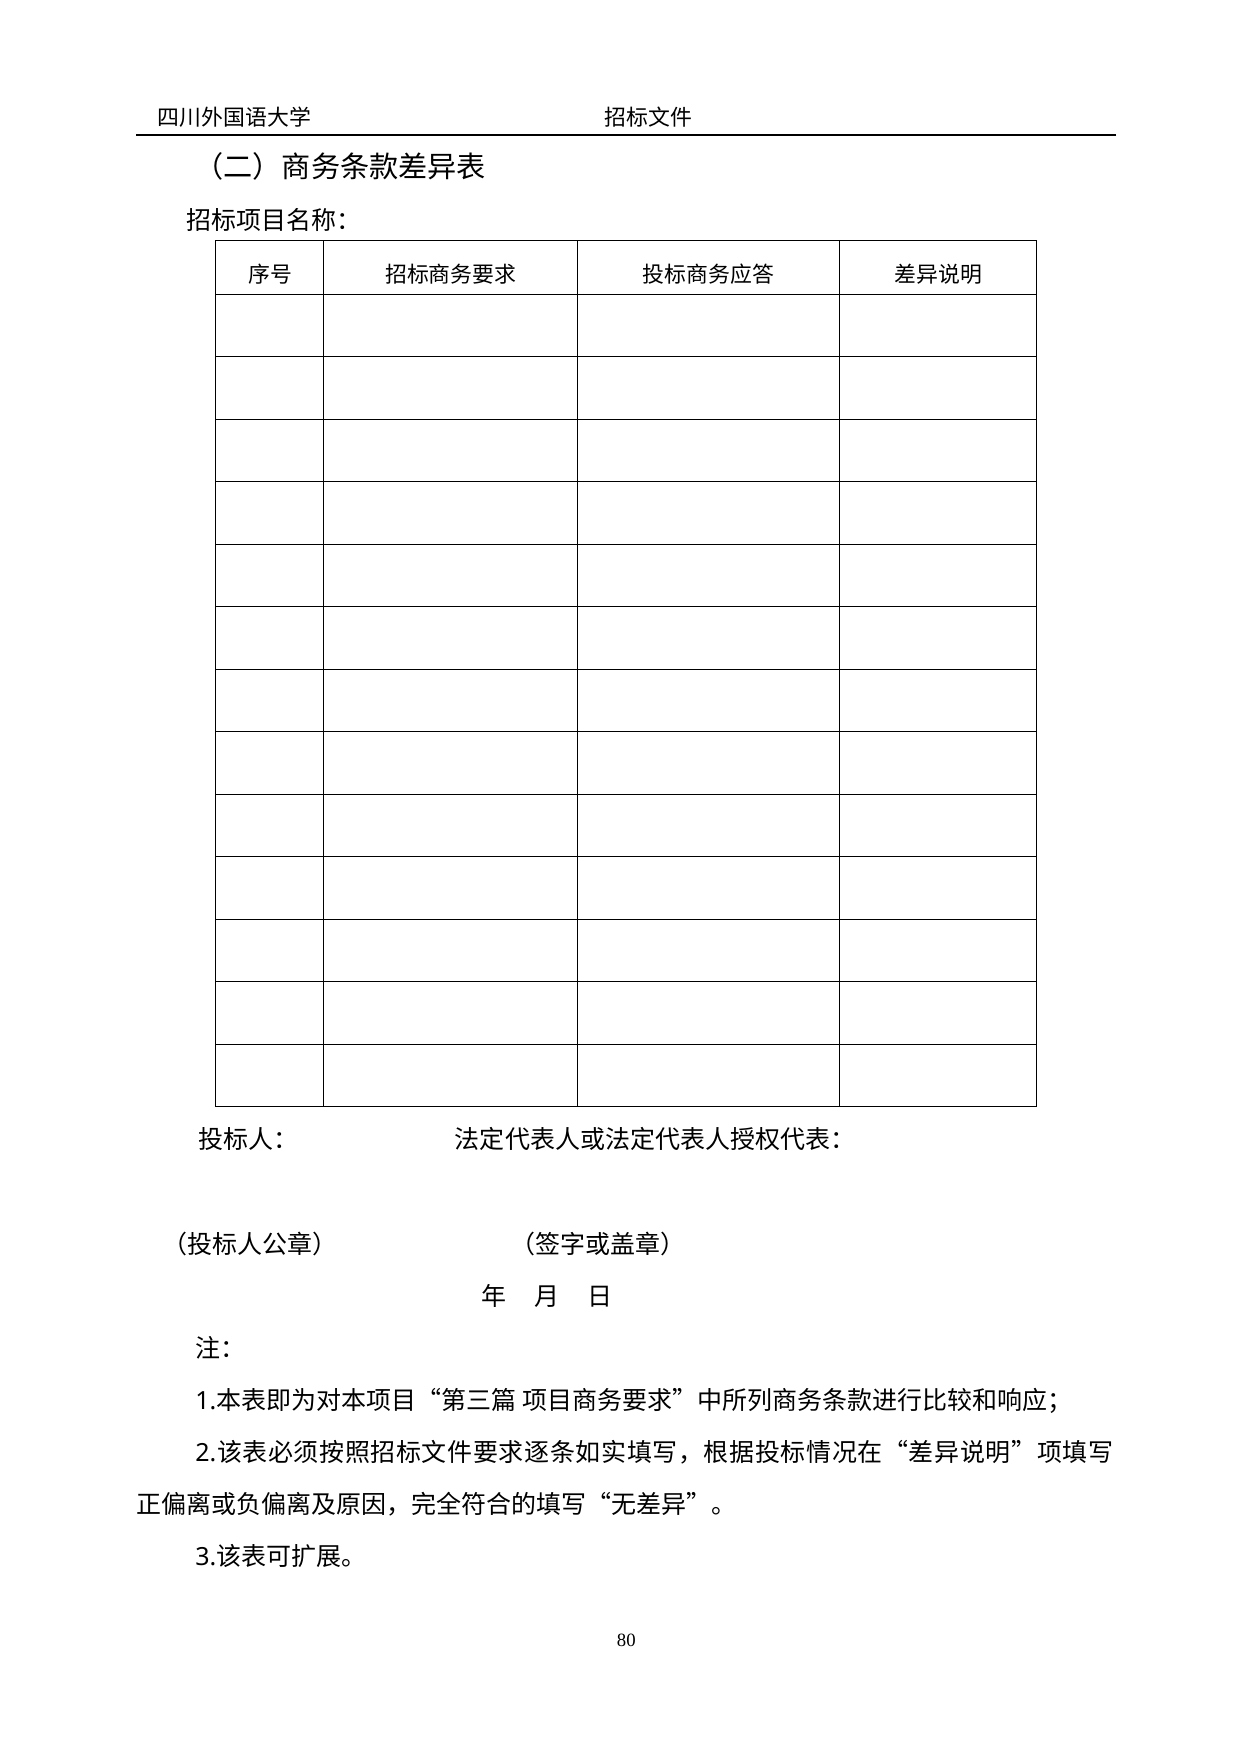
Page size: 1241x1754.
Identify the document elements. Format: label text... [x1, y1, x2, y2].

table_cell [840, 357, 1036, 419]
table_header 投标商务应答 [578, 241, 839, 294]
table_cell [216, 420, 323, 481]
text 招标项目名称： [136, 188, 1116, 240]
table_cell [840, 545, 1036, 606]
table_cell [324, 357, 577, 419]
table_cell [578, 670, 839, 731]
table_cell [216, 732, 323, 794]
table_cell [324, 920, 577, 981]
table_cell [324, 545, 577, 606]
table_cell [216, 920, 323, 981]
table_cell [324, 982, 577, 1044]
table_cell [216, 857, 323, 919]
text 注： [136, 1316, 1116, 1368]
table_cell [324, 482, 577, 544]
text 3.该表可扩展。 [136, 1524, 1116, 1576]
table_cell [578, 920, 839, 981]
table_cell [324, 607, 577, 669]
table_cell [840, 1045, 1036, 1106]
table_cell [840, 670, 1036, 731]
table_cell [578, 795, 839, 856]
table_cell [840, 482, 1036, 544]
text 2.该表必须按照招标文件要求逐条如实填写，根据投标情况在“差异说明”项填写正偏离或负偏离及原因，完全符合的填写“无差异”。 [136, 1420, 1116, 1524]
table_cell [840, 732, 1036, 794]
table_cell [840, 295, 1036, 356]
table_cell [216, 357, 323, 419]
table_header 差异说明 [840, 241, 1036, 294]
table_cell [324, 1045, 577, 1106]
table_cell [840, 795, 1036, 856]
table_cell [324, 670, 577, 731]
table_cell [324, 795, 577, 856]
table_cell [216, 1045, 323, 1106]
table_cell [578, 357, 839, 419]
table_cell [578, 545, 839, 606]
text 1.本表即为对本项目“第三篇 项目商务要求”中所列商务条款进行比较和响应； [136, 1368, 1116, 1420]
table_cell [216, 482, 323, 544]
table_cell [840, 607, 1036, 669]
table_cell [578, 857, 839, 919]
table_cell [578, 482, 839, 544]
table_cell [324, 420, 577, 481]
table_cell [216, 670, 323, 731]
table_cell [578, 732, 839, 794]
table_cell [578, 1045, 839, 1106]
table_header 招标商务要求 [324, 241, 577, 294]
table_cell [324, 732, 577, 794]
table_cell [840, 420, 1036, 481]
table_cell [840, 857, 1036, 919]
table_cell [840, 982, 1036, 1044]
table_cell [216, 982, 323, 1044]
table_cell [578, 982, 839, 1044]
table_cell [216, 795, 323, 856]
table_cell [324, 857, 577, 919]
table_cell [578, 420, 839, 481]
table_cell [578, 295, 839, 356]
table_cell [840, 920, 1036, 981]
text 年 月 日 [136, 1263, 1116, 1316]
text （二）商务条款差异表 [136, 136, 1116, 188]
table_cell [324, 295, 577, 356]
table_cell [216, 295, 323, 356]
table_cell [578, 607, 839, 669]
text 投标人： 法定代表人或法定代表人授权代表： [136, 1107, 1116, 1159]
table_cell [216, 545, 323, 606]
text （投标人公章） （签字或盖章） [136, 1211, 1116, 1263]
table_cell [216, 607, 323, 669]
table_header 序号 [216, 241, 323, 294]
